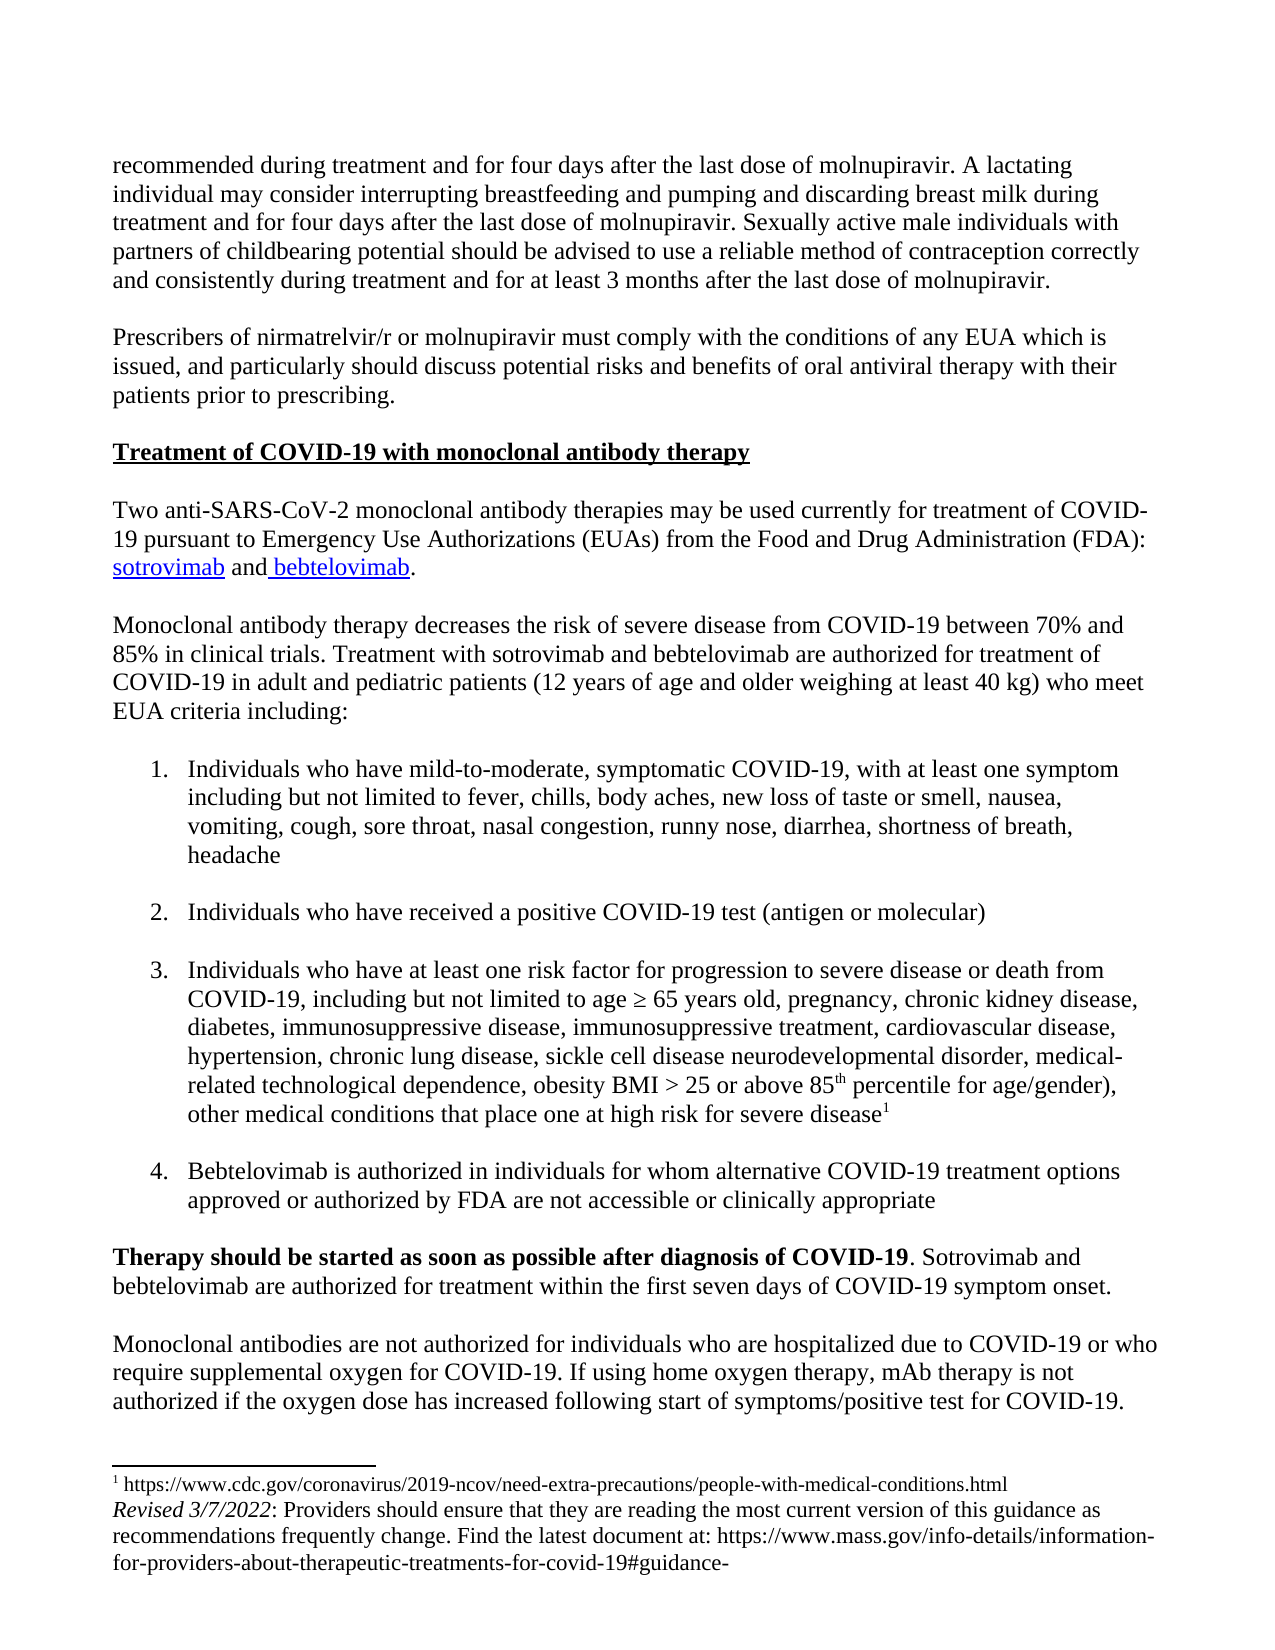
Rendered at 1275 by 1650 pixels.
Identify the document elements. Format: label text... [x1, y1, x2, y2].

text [112, 150, 1162, 294]
text Two anti-SARS-CoV-2 monoclonal antibody therapies may be used currently for treatment of COVID-19 pursuant to Emergency Use Authorizations (EUAs) from the Food and Drug Administration (FDA): sotrovimab and bebtelovimab. [112, 495, 1162, 581]
list Individuals who have mild-to-moderate, symptomatic COVID-19, with at least one symptom including but not limited to fever, chills, body aches, new loss of taste or smell, nausea, vomiting, cough, sore throat, nasal congestion, runny nose, diarrhea, shortness of breath, headache [150, 754, 1162, 869]
text Prescribers of nirmatrelvir/r or molnupiravir must comply with the conditions of any EUA which is issued, and particularly should discuss potential risks and benefits of oral antiviral therapy with their patients prior to prescribing. [112, 322, 1162, 409]
list Individuals who have received a positive COVID-19 test (antigen or molecular) [150, 897, 1162, 926]
list Individuals who have at least one risk factor for progression to severe disease or death from COVID-19, including but not limited to age ≥ 65 years old, pregnancy, chronic kidney disease, diabetes, immunosuppressive disease, immunosuppressive treatment, cardiovascular disease, hypertension, chronic lung disease, sickle cell disease neurodevelopmental disorder, medical-related technological dependence, obesity BMI > 25 or above 85th percentile for age/gender), other medical conditions that place one at high risk for severe disease [150, 955, 1162, 1127]
text Monoclonal antibody therapy decreases the risk of severe disease from COVID-19 between 70% and 85% in clinical trials. Treatment with sotrovimab and bebtelovimab are authorized for treatment of COVID-19 in adult and pediatric patients (12 years of age and older weighing at least 40 kg) who meet EUA criteria including: [112, 610, 1162, 725]
text Therapy should be started as soon as possible after diagnosis of COVID-19. Sotrovimab and bebtelovimab are authorized for treatment within the first seven days of COVID-19 symptom onset. [112, 1242, 1162, 1300]
text Monoclonal antibodies are not authorized for individuals who are hospitalized due to COVID-19 or who require supplemental oxygen for COVID-19. If using home oxygen therapy, mAb therapy is not authorized if the oxygen dose has increased following start of symptoms/positive test for COVID-19. [112, 1329, 1162, 1415]
list Bebtelovimab is authorized in individuals for whom alternative COVID-19 treatment options approved or authorized by FDA are not accessible or clinically appropriate [150, 1156, 1162, 1214]
text Treatment of COVID-19 with monoclonal antibody therapy [112, 437, 1162, 466]
